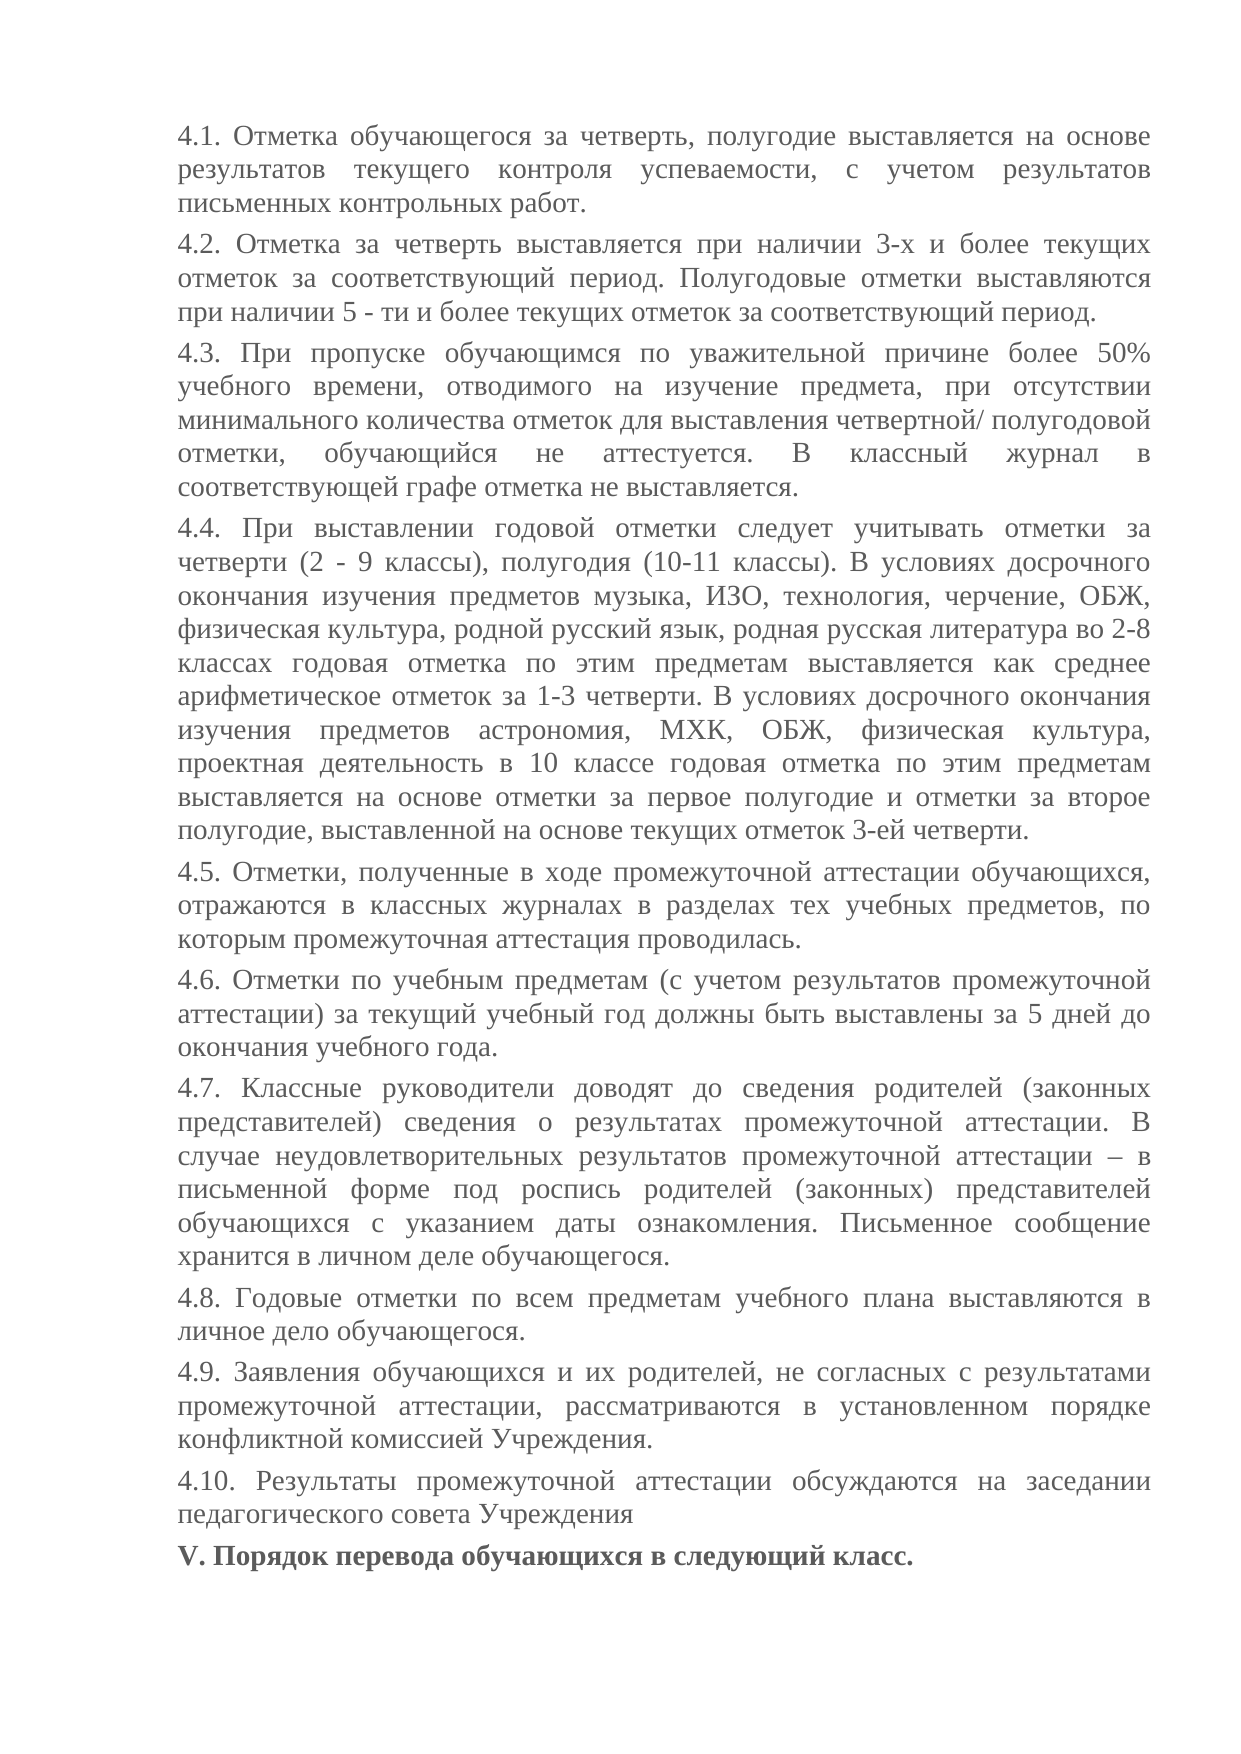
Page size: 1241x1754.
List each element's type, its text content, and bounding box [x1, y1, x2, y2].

text 4.4. При выставлении годовой отметки следует учитывать отметки за четверти (2 - 9 классы), полугодия (10-11 классы). В условиях досрочного окончания изучения предметов музыка, ИЗО, технология, черчение, ОБЖ, физическая культура, родной русский язык, родная русская литература во 2-8 классах годовая отметка по этим предметам выставляется как среднее арифметическое отметок за 1-3 четверти. В условиях досрочного окончания изучения предметов астрономия, МХК, ОБЖ, физическая культура, проектная деятельность в 10 классе годовая отметка по этим предметам выставляется на основе отметки за первое полугодие и отметки за второе полугодие, выставленной на основе текущих отметок 3-ей четверти. [177, 511, 1152, 846]
text 4.8. Годовые отметки по всем предметам учебного плана выставляются в личное дело обучающегося. [177, 1280, 1152, 1347]
text 4.6. Отметки по учебным предметам (с учетом результатов промежуточной аттестации) за текущий учебный год должны быть выставлены за 5 дней до окончания учебного года. [177, 962, 1152, 1063]
text 4.3. При пропуске обучающимся по уважительной причине более 50% учебного времени, отводимого на изучение предмета, при отсутствии минимального количества отметок для выставления четвертной/ полугодовой отметки, обучающийся не аттестуется. В классный журнал в соответствующей графе отметка не выставляется. [177, 335, 1152, 503]
text V. Порядок перевода обучающихся в следующий класс. [177, 1538, 1152, 1571]
text 4.2. Отметка за четверть выставляется при наличии 3-х и более текущих отметок за соответствующий период. Полугодовые отметки выставляются при наличии 5 - ти и более текущих отметок за соответствующий период. [177, 227, 1152, 327]
text 4.10. Результаты промежуточной аттестации обсуждаются на заседании педагогического совета Учреждения [177, 1463, 1152, 1530]
text 4.1. Отметка обучающегося за четверть, полугодие выставляется на основе результатов текущего контроля успеваемости, с учетом результатов письменных контрольных работ. [177, 118, 1152, 219]
text 4.9. Заявления обучающихся и их родителей, не согласных с результатами промежуточной аттестации, рассматриваются в установленном порядке конфликтной комиссией Учреждения. [177, 1354, 1152, 1455]
text 4.5. Отметки, полученные в ходе промежуточной аттестации обучающихся, отражаются в классных журналах в разделах тех учебных предметов, по которым промежуточная аттестация проводилась. [177, 854, 1152, 954]
text 4.7. Классные руководители доводят до сведения родителей (законных представителей) сведения о результатах промежуточной аттестации. В случае неудовлетворительных результатов промежуточной аттестации – в письменной форме под роспись родителей (законных) представителей обучающихся с указанием даты ознакомления. Письменное сообщение хранится в личном деле обучающегося. [177, 1071, 1152, 1272]
